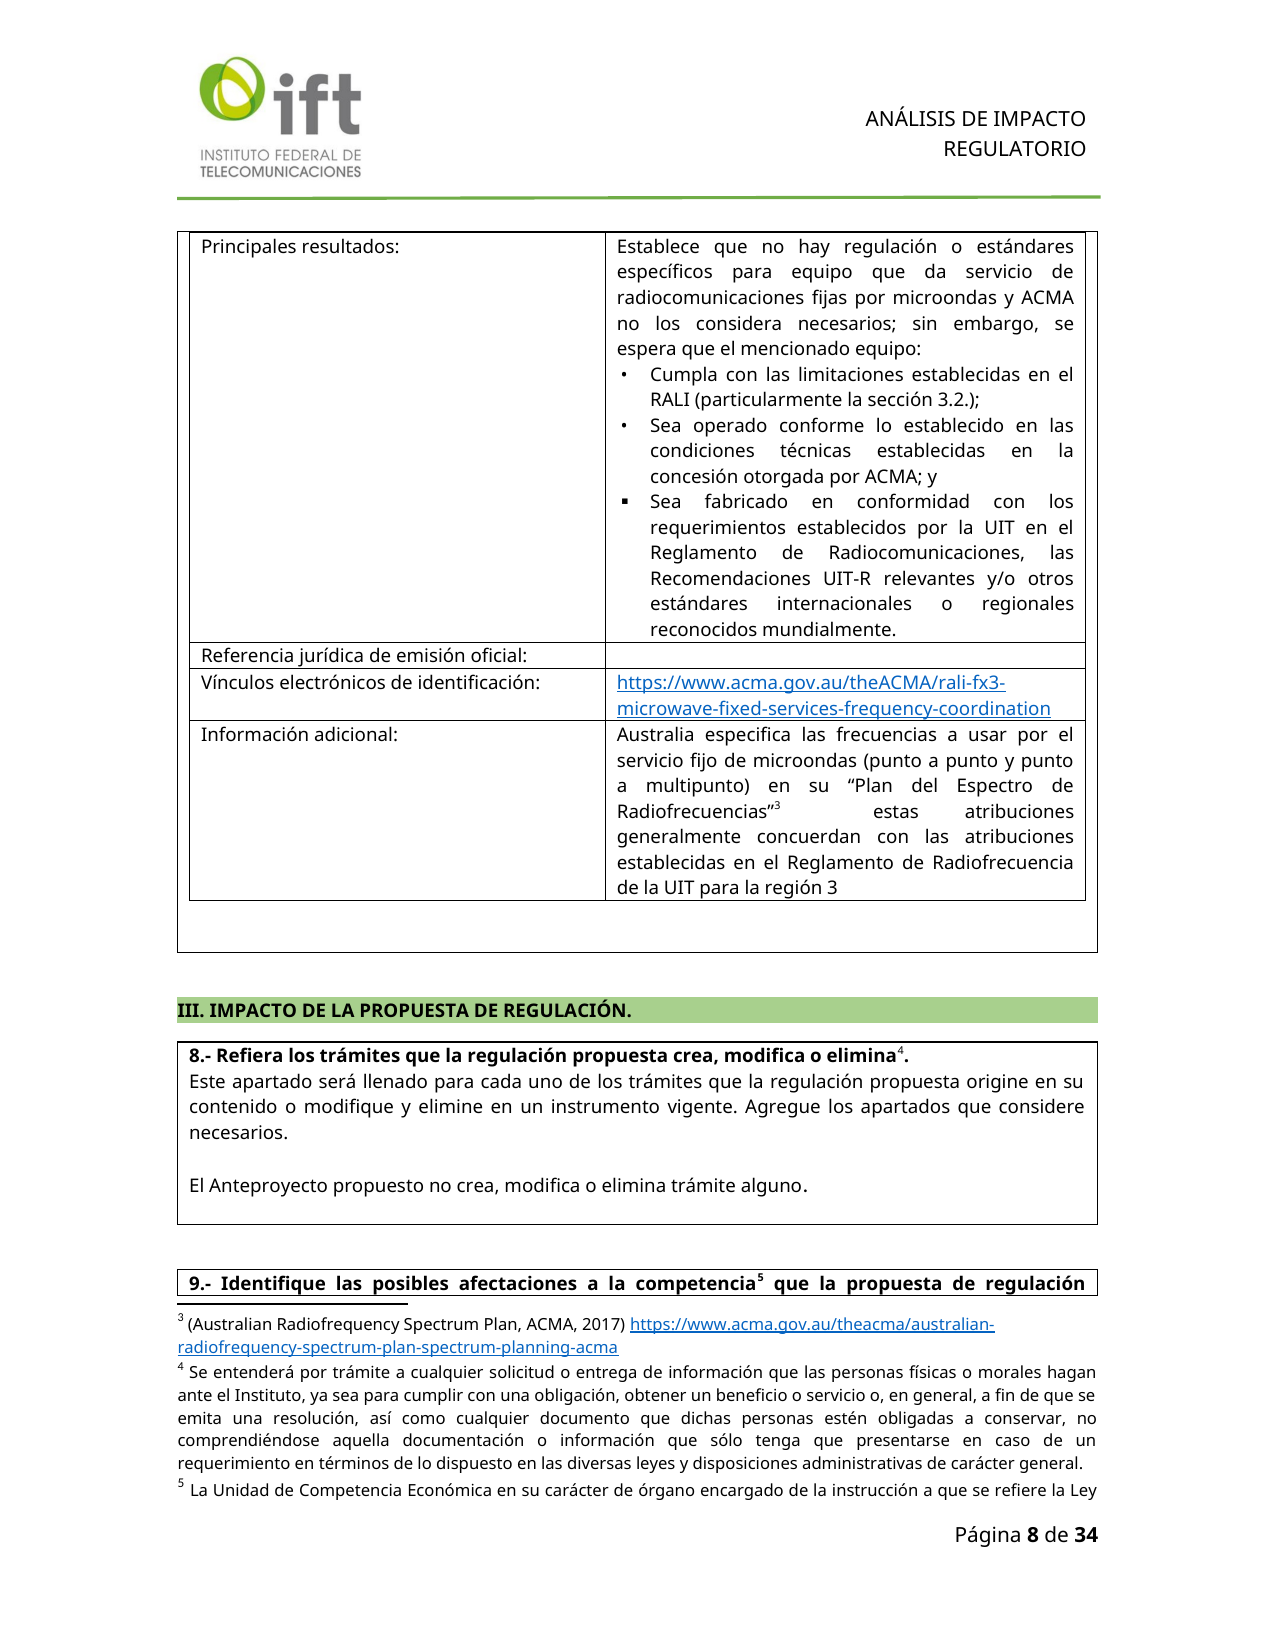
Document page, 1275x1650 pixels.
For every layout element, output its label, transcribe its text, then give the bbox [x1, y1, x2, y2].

subtitle III. IMPACTO DE LA PROPUESTA DE REGULACIÓN. [177, 997, 1098, 1023]
table_header 9.- Identifique las posibles afectaciones a la competencia que la propuesta de regulación pudiera generar a su entrada en vigor. [178, 1270, 1097, 1295]
table_header 8.- Refiera los trámites que la regulación propuesta crea, modifica o elimina. Este apartado será llenado para cada uno de los trámites que la regulación propuesta origine en su contenido o modifique y elimine en un instrumento vigente. Agregue los apartados que considere necesarios. El Anteproyecto propuesto no crea, modifica o elimina trámite alguno. [178, 1043, 1097, 1224]
picture [177, 52, 390, 196]
